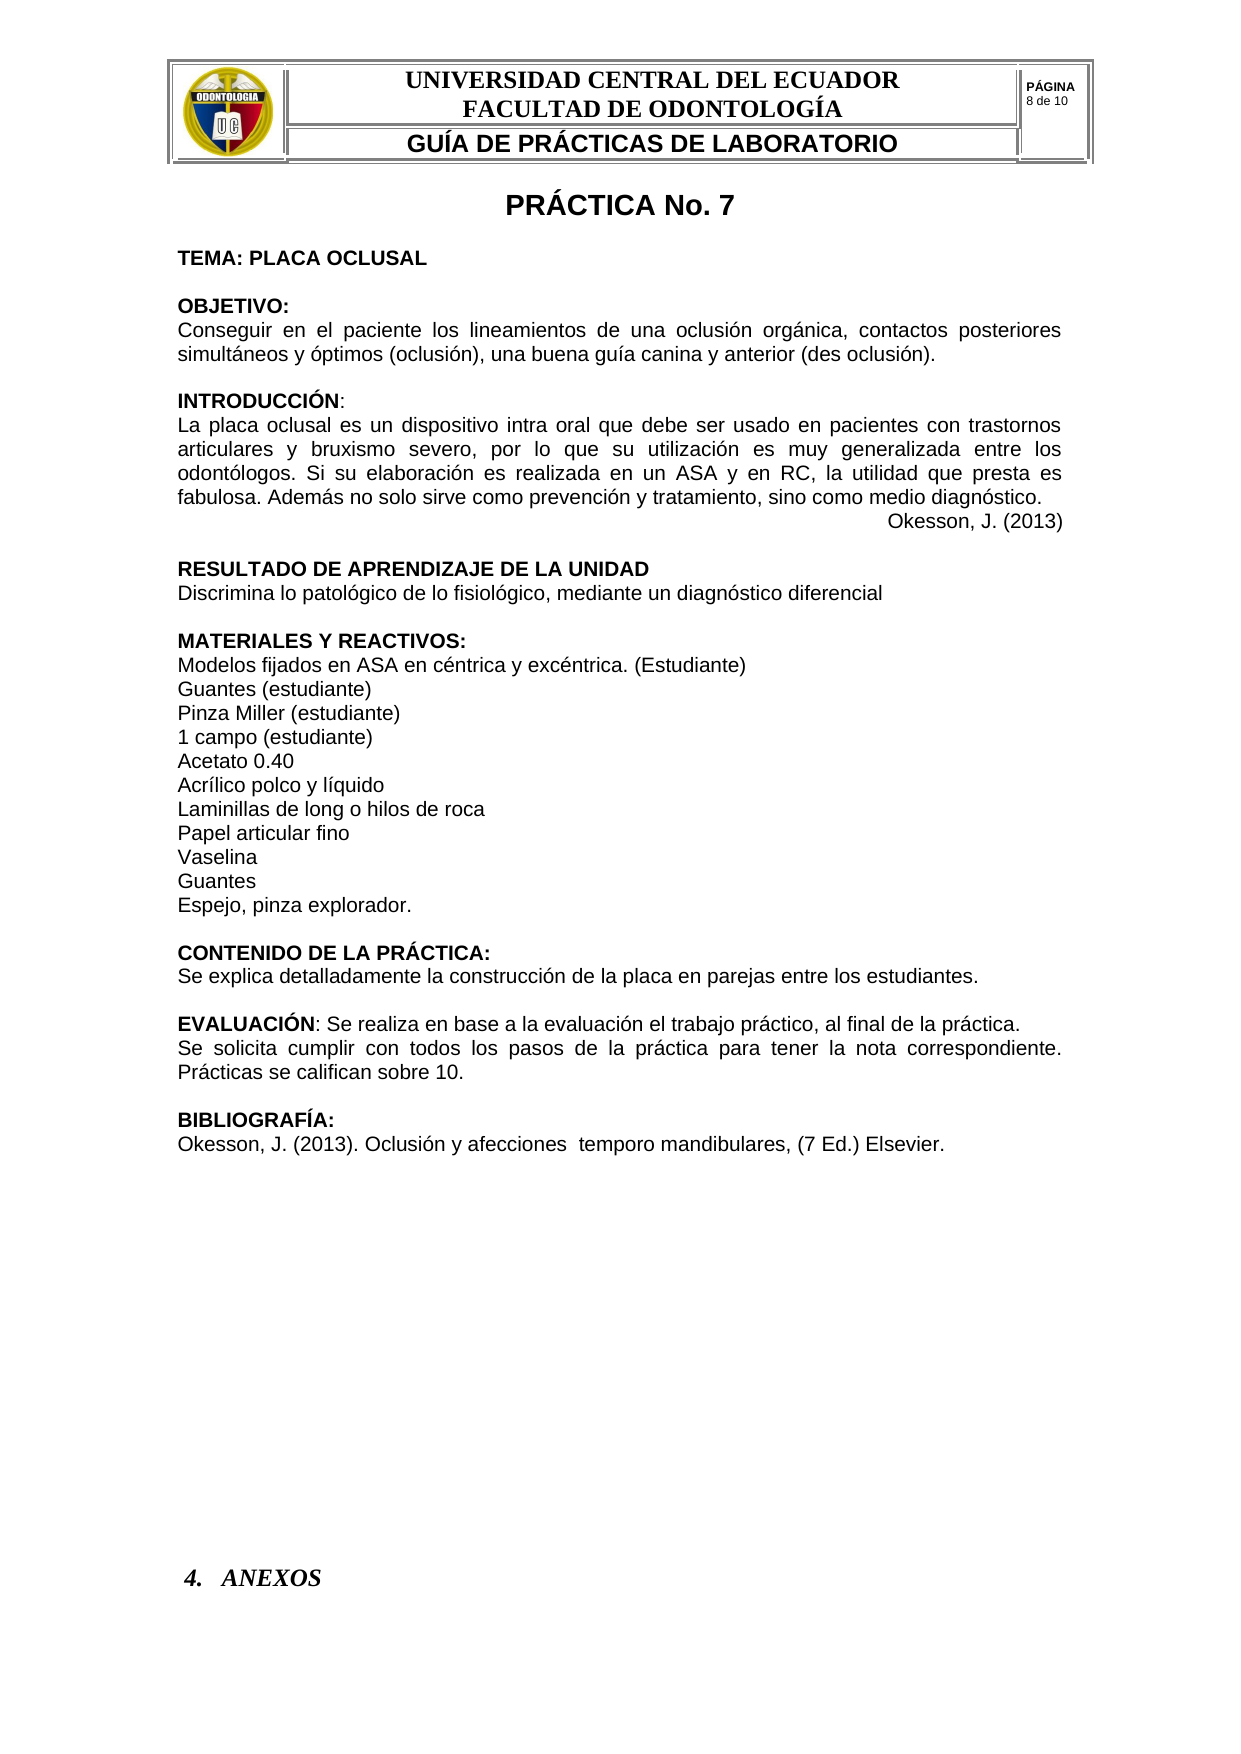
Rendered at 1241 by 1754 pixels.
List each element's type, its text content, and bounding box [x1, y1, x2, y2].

text Acrílico polco y líquido [177, 773, 1063, 797]
text MATERIALES Y REACTIVOS: [177, 629, 1063, 653]
text RESULTADO DE APRENDIZAJE DE LA UNIDAD [177, 557, 1063, 581]
picture [182, 66, 274, 157]
text Acetato 0.40 [177, 749, 1063, 773]
text Modelos fijados en ASA en céntrica y excéntrica. (Estudiante) [177, 653, 1063, 677]
text Vaselina [177, 844, 1063, 868]
text Laminillas de long o hilos de roca [177, 797, 1063, 821]
text Discrimina lo patológico de lo fisiológico, mediante un diagnóstico diferencial [177, 581, 1063, 605]
text PRÁCTICA No. 7 [177, 188, 1063, 222]
text Guantes (estudiante) [177, 677, 1063, 701]
text Okesson, J. (2013). Oclusión y afecciones temporo mandibulares, (7 Ed.) Elsevier. [177, 1132, 1063, 1156]
text Espejo, pinza explorador. [177, 892, 1063, 916]
text Papel articular fino [177, 821, 1063, 844]
text Conseguir en el paciente los lineamientos de una oclusión orgánica, contactos posteriores simultáneos y óptimos (oclusión), una buena guía canina y anterior (des oclusión). [177, 317, 1063, 365]
text Se explica detalladamente la construcción de la placa en parejas entre los estudiantes. [177, 964, 1063, 988]
text 1 campo (estudiante) [177, 725, 1063, 749]
list ANEXOS [184, 1563, 1063, 1592]
text Guantes [177, 868, 1063, 892]
text Pinza Miller (estudiante) [177, 701, 1063, 725]
text BIBLIOGRAFÍA: [177, 1108, 1063, 1132]
text INTRODUCCIÓN: [177, 389, 1063, 413]
text EVALUACIÓN: Se realiza en base a la evaluación el trabajo práctico, al final de la práctica. [177, 1012, 1063, 1036]
text Se solicita cumplir con todos los pasos de la práctica para tener la nota correspondiente. Prácticas se califican sobre 10. [177, 1036, 1063, 1084]
text Okesson, J. (2013) [177, 509, 1063, 533]
text CONTENIDO DE LA PRÁCTICA: [177, 940, 1063, 964]
text TEMA: PLACA OCLUSAL [177, 246, 1063, 269]
text La placa oclusal es un dispositivo intra oral que debe ser usado en pacientes con trastornos articulares y bruxismo severo, por lo que su utilización es muy generalizada entre los odontólogos. Si su elaboración es realizada en un ASA y en RC, la utilidad que presta es fabulosa. Además no solo sirve como prevención y tratamiento, sino como medio diagnóstico. [177, 413, 1063, 509]
text OBJETIVO: [177, 293, 1063, 317]
